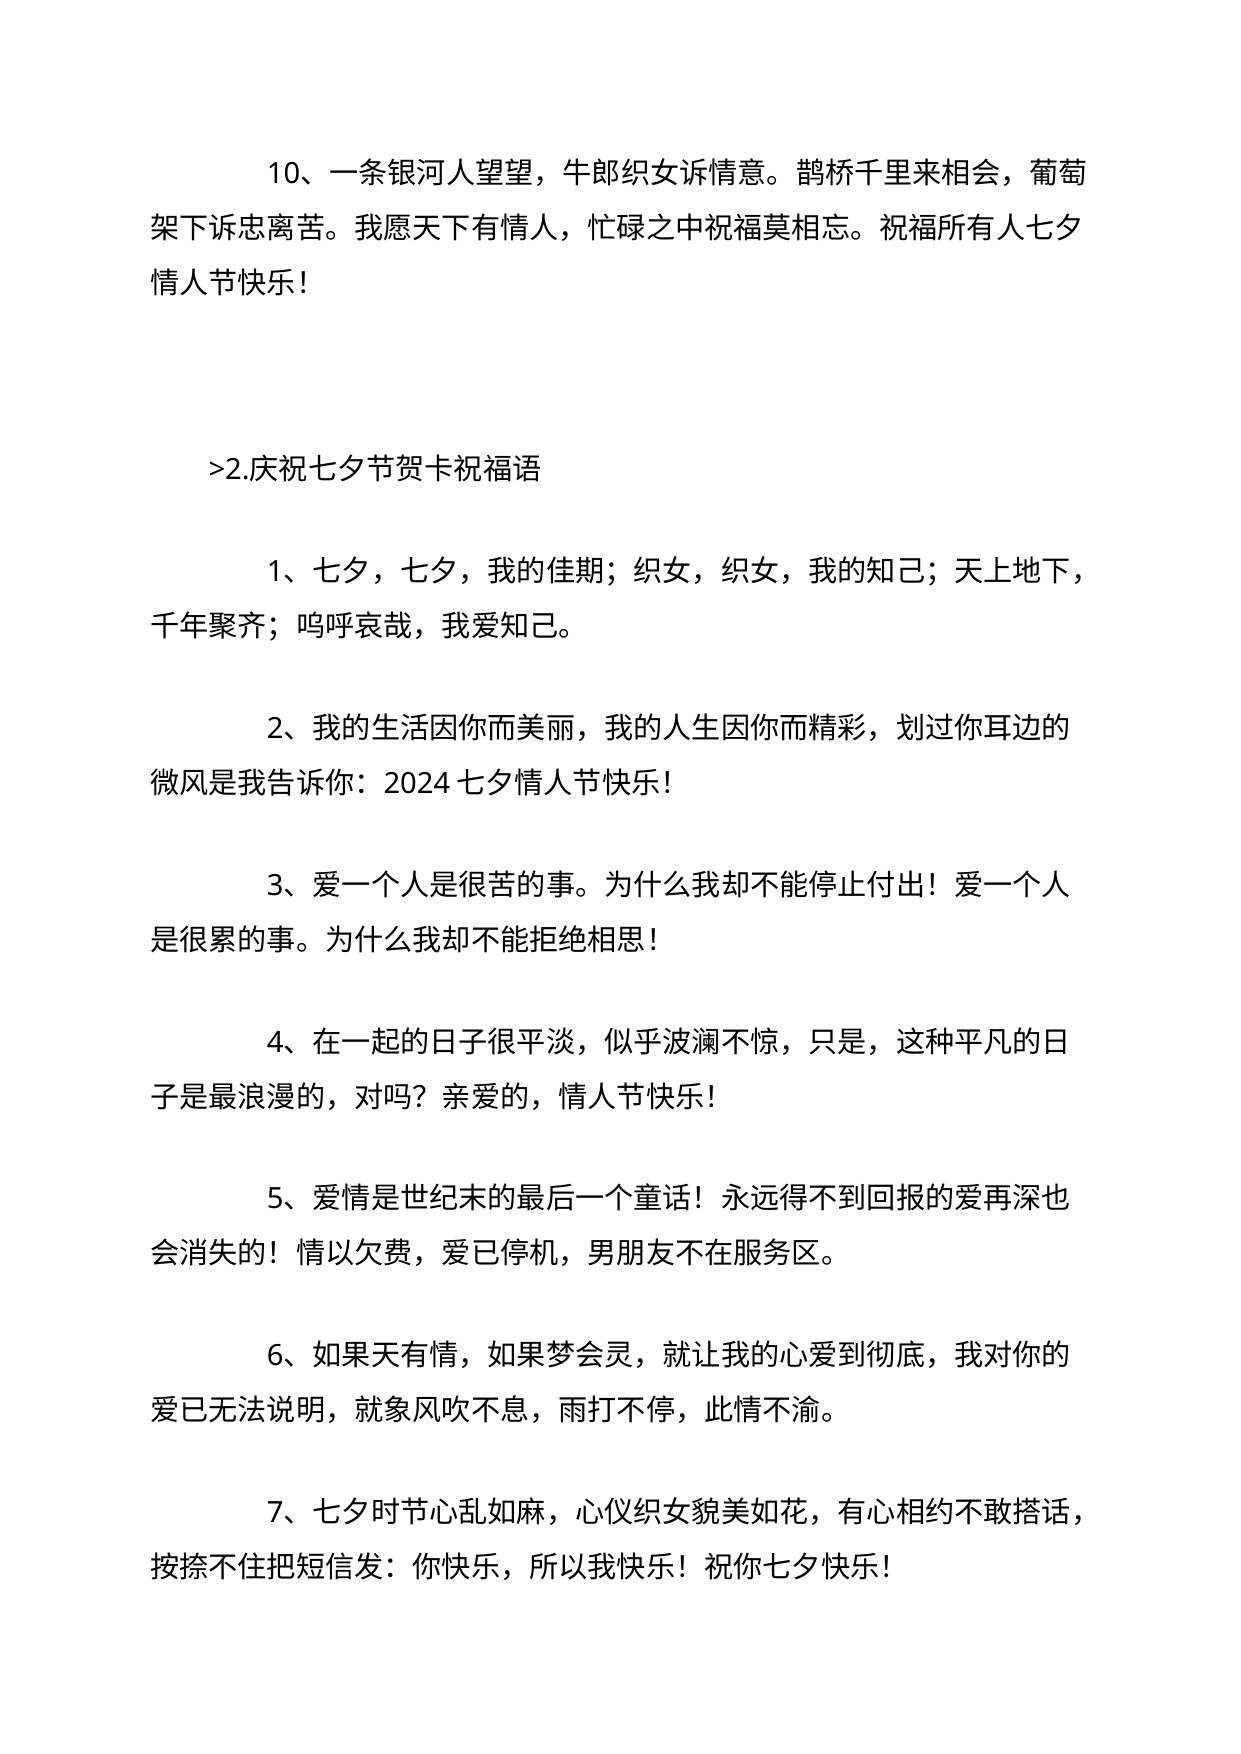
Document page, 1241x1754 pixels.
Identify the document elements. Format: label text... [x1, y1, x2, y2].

text 10、一条银河人望望，牛郎织女诉情意。鹊桥千里来相会，葡萄架下诉忠离苦。我愿天下有情人，忙碌之中祝福莫相忘。祝福所有人七夕情人节快乐！ [150, 150, 1090, 302]
text >2.庆祝七夕节贺卡祝福语 [150, 446, 1090, 488]
text 4、在一起的日子很平淡，似乎波澜不惊，只是，这种平凡的日子是最浪漫的，对吗？亲爱的，情人节快乐！ [150, 1018, 1090, 1116]
text 2、我的生活因你而美丽，我的人生因你而精彩，划过你耳边的微风是我告诉你：2024七夕情人节快乐！ [150, 704, 1090, 802]
text 7、七夕时节心乱如麻，心仪织女貌美如花，有心相约不敢搭话，按捺不住把短信发：你快乐，所以我快乐！祝你七夕快乐！ [150, 1489, 1090, 1586]
text 1、七夕，七夕，我的佳期；织女，织女，我的知己；天上地下，千年聚齐；呜呼哀哉，我爱知己。 [150, 548, 1090, 645]
text 5、爱情是世纪末的最后一个童话！永远得不到回报的爱再深也会消失的！情以欠费，爱已停机，男朋友不在服务区。 [150, 1175, 1090, 1272]
text 6、如果天有情，如果梦会灵，就让我的心爱到彻底，我对你的爱已无法说明，就象风吹不息，雨打不停，此情不渝。 [150, 1332, 1090, 1429]
text 3、爱一个人是很苦的事。为什么我却不能停止付出！爱一个人是很累的事。为什么我却不能拒绝相思！ [150, 862, 1090, 959]
